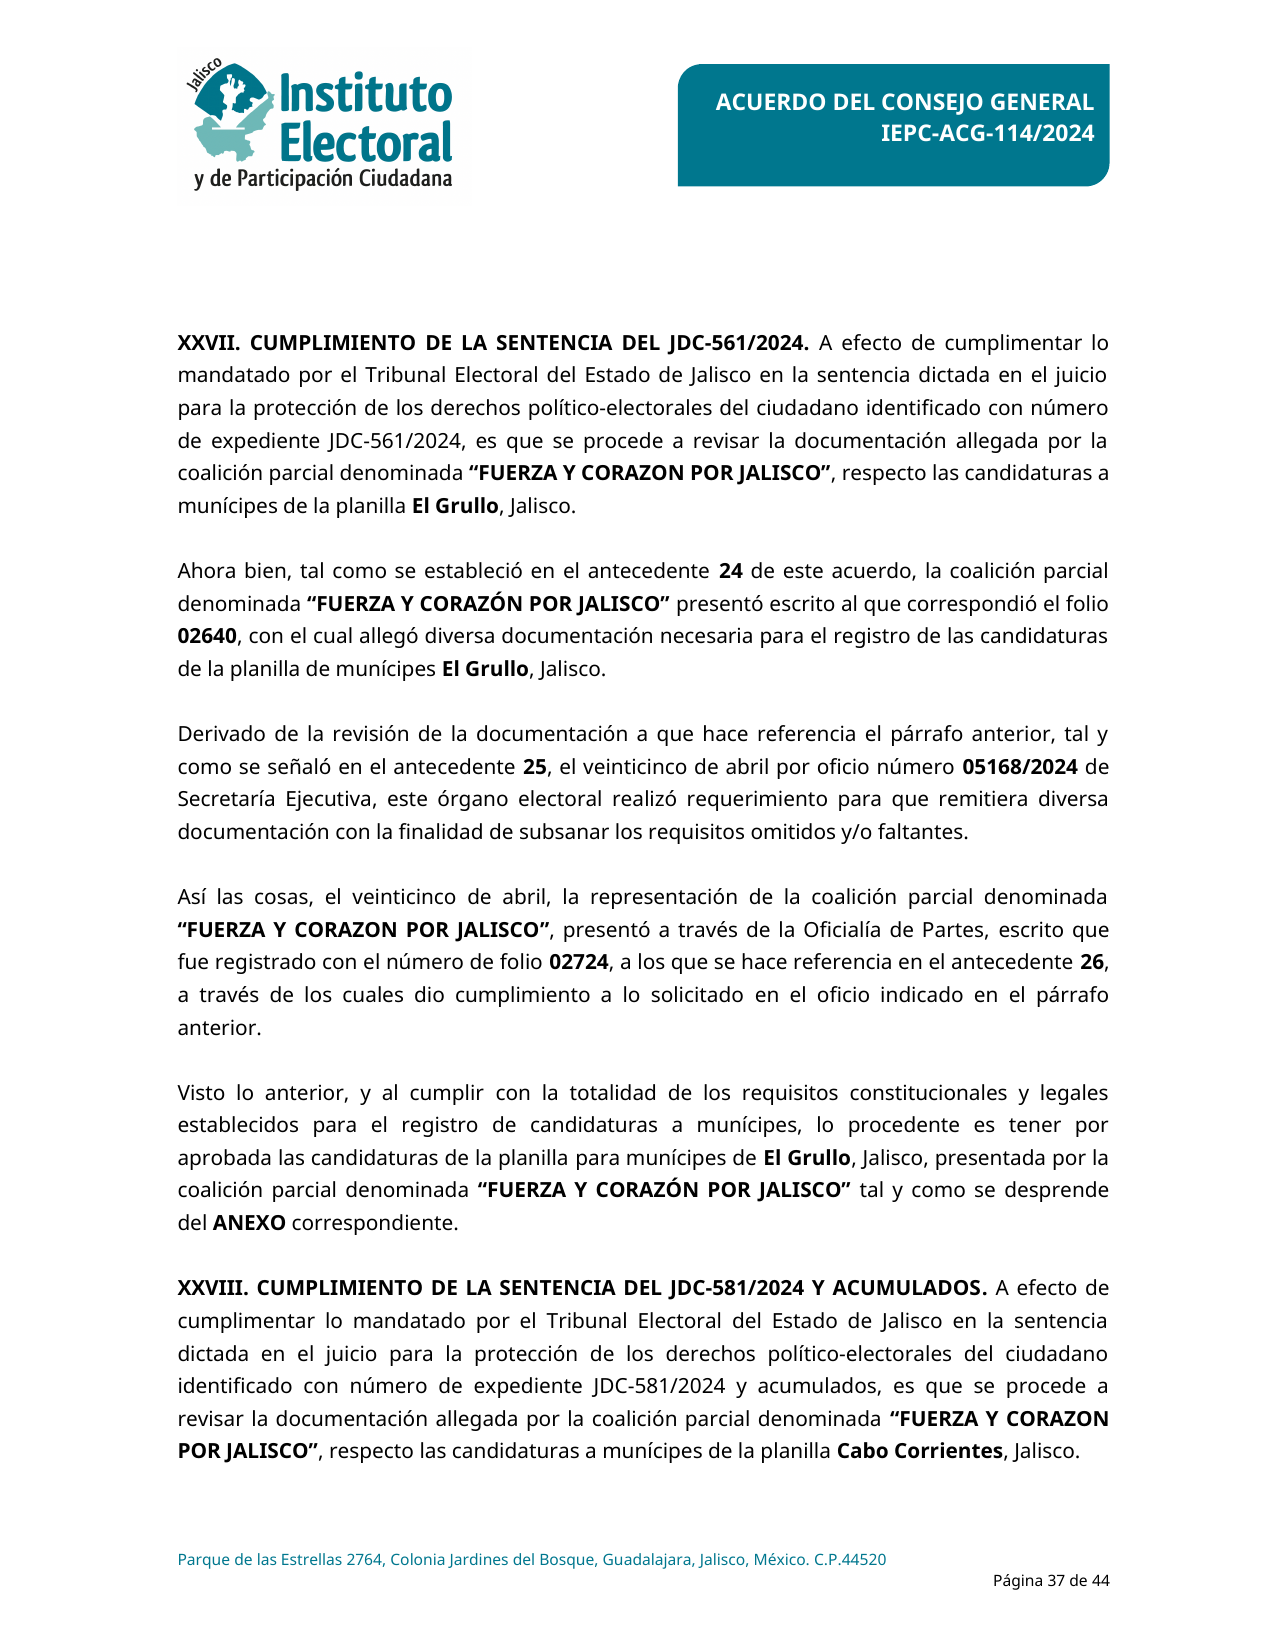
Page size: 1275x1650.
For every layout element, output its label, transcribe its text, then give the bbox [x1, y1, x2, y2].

picture [177, 47, 473, 206]
text XXVII. CUMPLIMIENTO DE LA SENTENCIA DEL JDC-561/2024. A efecto de cumplimentar lo mandatado por el Tribunal Electoral del Estado de Jalisco en la sentencia dictada en el juicio para la protección de los derechos político-electorales del ciudadano identificado con número de expediente JDC-561/2024, es que se procede a revisar la documentación allegada por la coalición parcial denominada “FUERZA Y CORAZON POR JALISCO”, respecto las candidaturas a munícipes de la planilla El Grullo, Jalisco. [177, 328, 1109, 519]
text Así las cosas, el veinticinco de abril, la representación de la coalición parcial denominada “FUERZA Y CORAZON POR JALISCO”, presentó a través de la Oficialía de Partes, escrito que fue registrado con el número de folio 02724, a los que se hace referencia en el antecedente 26, a través de los cuales dio cumplimiento a lo solicitado en el oficio indicado en el párrafo anterior. [177, 882, 1109, 1041]
text XXVIII. CUMPLIMIENTO DE LA SENTENCIA DEL JDC-581/2024 Y ACUMULADOS. A efecto de cumplimentar lo mandatado por el Tribunal Electoral del Estado de Jalisco en la sentencia dictada en el juicio para la protección de los derechos político-electorales del ciudadano identificado con número de expediente JDC-581/2024 y acumulados, es que se procede a revisar la documentación allegada por la coalición parcial denominada “FUERZA Y CORAZON POR JALISCO”, respecto las candidaturas a munícipes de la planilla Cabo Corrientes, Jalisco. [177, 1273, 1109, 1465]
text Derivado de la revisión de la documentación a que hace referencia el párrafo anterior, tal y como se señaló en el antecedente 25, el veinticinco de abril por oficio número 05168/2024 de Secretaría Ejecutiva, este órgano electoral realizó requerimiento para que remitiera diversa documentación con la finalidad de subsanar los requisitos omitidos y/o faltantes. [177, 719, 1109, 845]
text Visto lo anterior, y al cumplir con la totalidad de los requisitos constitucionales y legales establecidos para el registro de candidaturas a munícipes, lo procedente es tener por aprobada las candidaturas de la planilla para munícipes de El Grullo, Jalisco, presentada por la coalición parcial denominada “FUERZA Y CORAZÓN POR JALISCO” tal y como se desprende del ANEXO correspondiente. [177, 1078, 1109, 1237]
text Ahora bien, tal como se estableció en el antecedente 24 de este acuerdo, la coalición parcial denominada “FUERZA Y CORAZÓN POR JALISCO” presentó escrito al que correspondió el folio 02640, con el cual allegó diversa documentación necesaria para el registro de las candidaturas de la planilla de munícipes El Grullo, Jalisco. [177, 556, 1109, 682]
